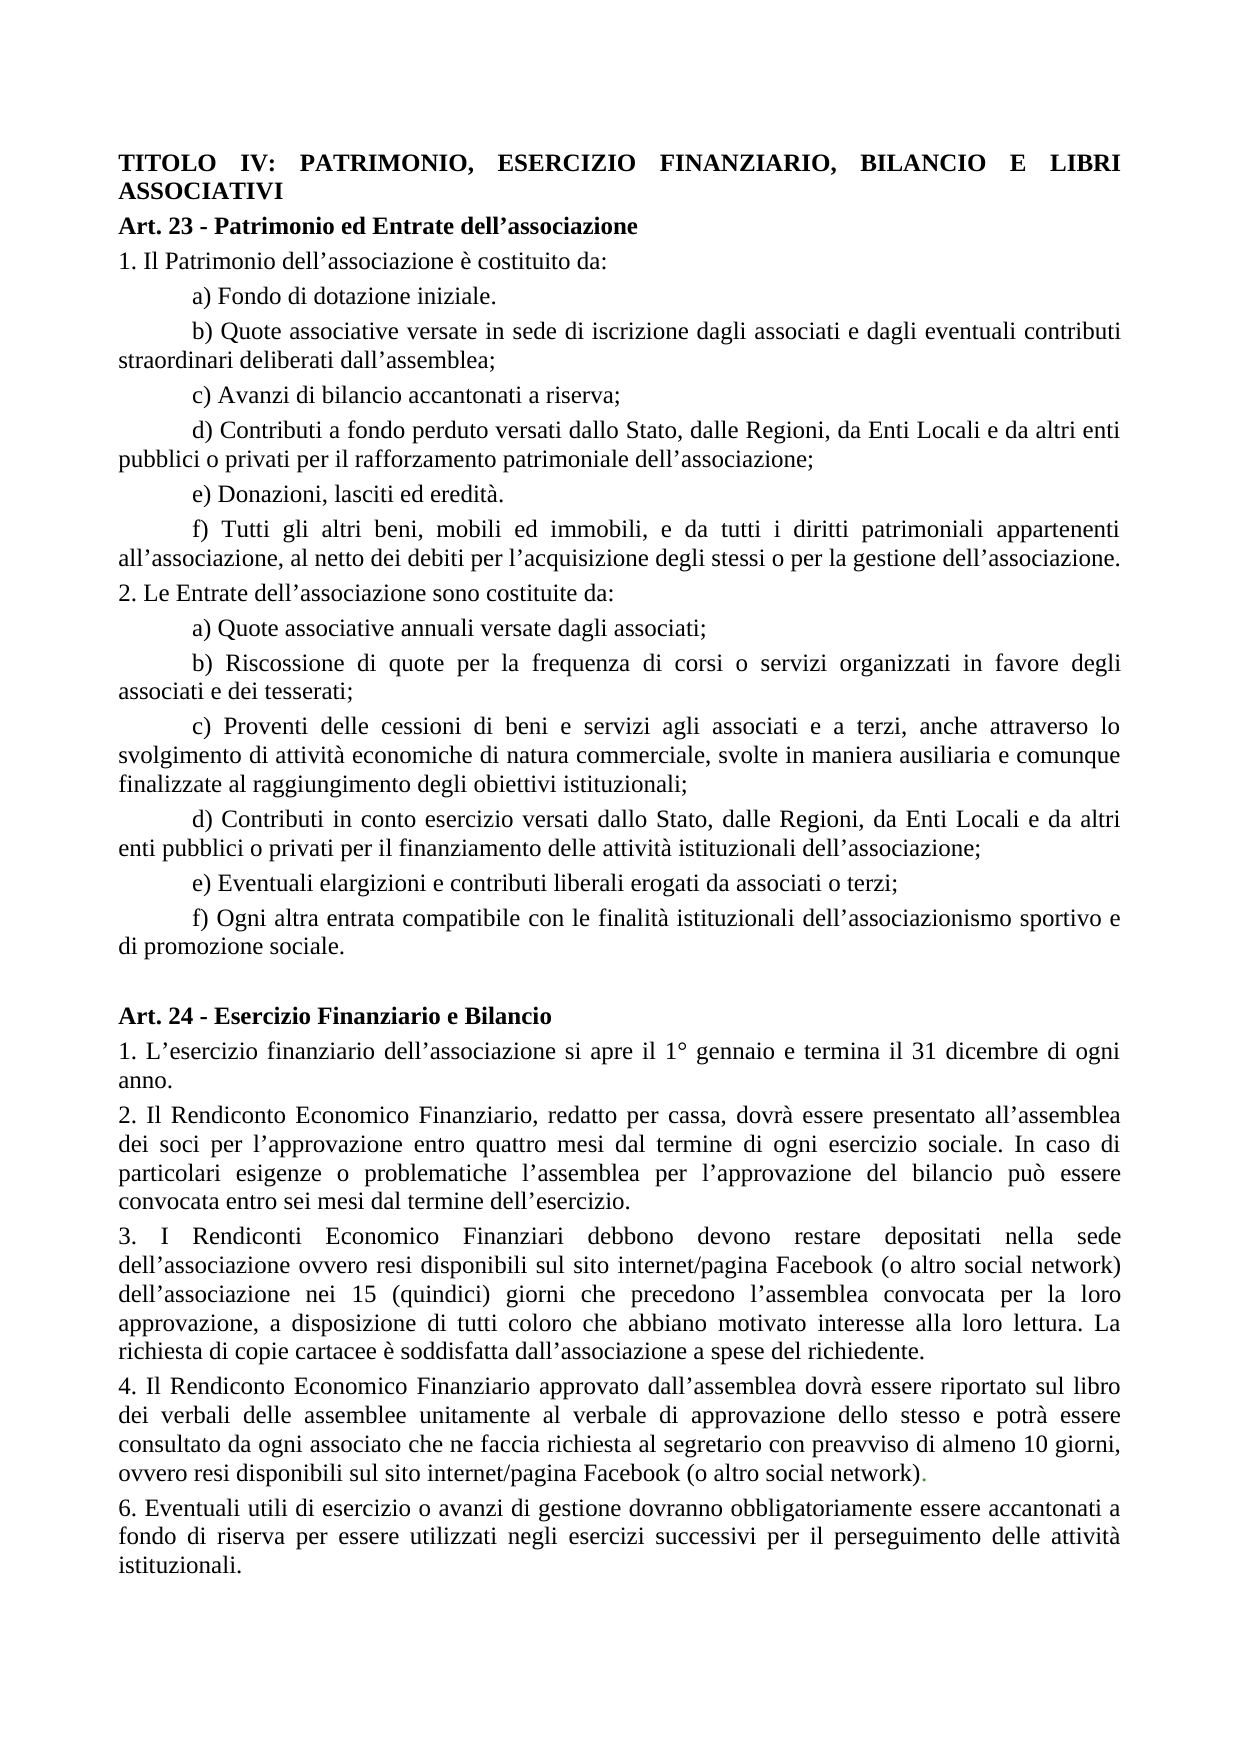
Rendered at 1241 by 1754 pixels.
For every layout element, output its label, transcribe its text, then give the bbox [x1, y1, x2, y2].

text TITOLO IV: PATRIMONIO, ESERCIZIO FINANZIARIO, BILANCIO E LIBRI ASSOCIATIVI [118, 148, 1122, 205]
text f) Tutti gli altri beni, mobili ed immobili, e da tutti i diritti patrimoniali appartenenti all’associazione, al netto dei debiti per l’acquisizione degli stessi o per la gestione dell’associazione. [118, 514, 1122, 571]
text b) Quote associative versate in sede di iscrizione dagli associati e dagli eventuali contributi straordinari deliberati dall’assemblea; [118, 316, 1122, 374]
text 1. L’esercizio finanziario dell’associazione si apre il 1° gennaio e termina il 31 dicembre di ogni anno. [118, 1036, 1122, 1094]
text Art. 24 - Esercizio Finanziario e Bilancio [118, 1001, 1122, 1030]
text a) Fondo di dotazione iniziale. [118, 281, 1122, 310]
text c) Proventi delle cessioni di beni e servizi agli associati e a terzi, anche attraverso lo svolgimento di attività economiche di natura commerciale, svolte in maniera ausiliaria e comunque finalizzate al raggiungimento degli obiettivi istituzionali; [118, 711, 1122, 798]
text 2. Le Entrate dell’associazione sono costituite da: [118, 578, 1122, 606]
text 6. Eventuali utili di esercizio o avanzi di gestione dovranno obbligatoriamente essere accantonati a fondo di riserva per essere utilizzati negli esercizi successivi per il perseguimento delle attività istituzionali. [118, 1493, 1122, 1579]
text 2. Il Rendiconto Economico Finanziario, redatto per cassa, dovrà essere presentato all’assemblea dei soci per l’approvazione entro quattro mesi dal termine di ogni esercizio sociale. In caso di particolari esigenze o problematiche l’assemblea per l’approvazione del bilancio può essere convocata entro sei mesi dal termine dell’esercizio. [118, 1100, 1122, 1215]
text d) Contributi in conto esercizio versati dallo Stato, dalle Regioni, da Enti Locali e da altri enti pubblici o privati per il finanziamento delle attività istituzionali dell’associazione; [118, 804, 1122, 861]
text e) Eventuali elargizioni e contributi liberali erogati da associati o terzi; [118, 868, 1122, 896]
text 3. I Rendiconti Economico Finanziari debbono devono restare depositati nella sede dell’associazione ovvero resi disponibili sul sito internet/pagina Facebook (o altro social network) dell’associazione nei 15 (quindici) giorni che precedono l’assemblea convocata per la loro approvazione, a disposizione di tutti coloro che abbiano motivato interesse alla loro lettura. La richiesta di copie cartacee è soddisfatta dall’associazione a spese del richiedente. [118, 1221, 1122, 1365]
text 4. Il Rendiconto Economico Finanziario approvato dall’assemblea dovrà essere riportato sul libro dei verbali delle assemblee unitamente al verbale di approvazione dello stesso e potrà essere consultato da ogni associato che ne faccia richiesta al segretario con preavviso di almeno 10 giorni, ovvero resi disponibili sul sito internet/pagina Facebook (o altro social network). [118, 1371, 1122, 1486]
text f) Ogni altra entrata compatibile con le finalità istituzionali dell’associazionismo sportivo e di promozione sociale. [118, 903, 1122, 960]
text b) Riscossione di quote per la frequenza di corsi o servizi organizzati in favore degli associati e dei tesserati; [118, 648, 1122, 705]
text a) Quote associative annuali versate dagli associati; [118, 613, 1122, 641]
text e) Donazioni, lasciti ed eredità. [118, 479, 1122, 508]
text d) Contributi a fondo perduto versati dallo Stato, dalle Regioni, da Enti Locali e da altri enti pubblici o privati per il rafforzamento patrimoniale dell’associazione; [118, 415, 1122, 473]
text 1. Il Patrimonio dell’associazione è costituito da: [118, 246, 1122, 275]
text Art. 23 - Patrimonio ed Entrate dell’associazione [118, 211, 1122, 240]
text c) Avanzi di bilancio accantonati a riserva; [118, 380, 1122, 409]
